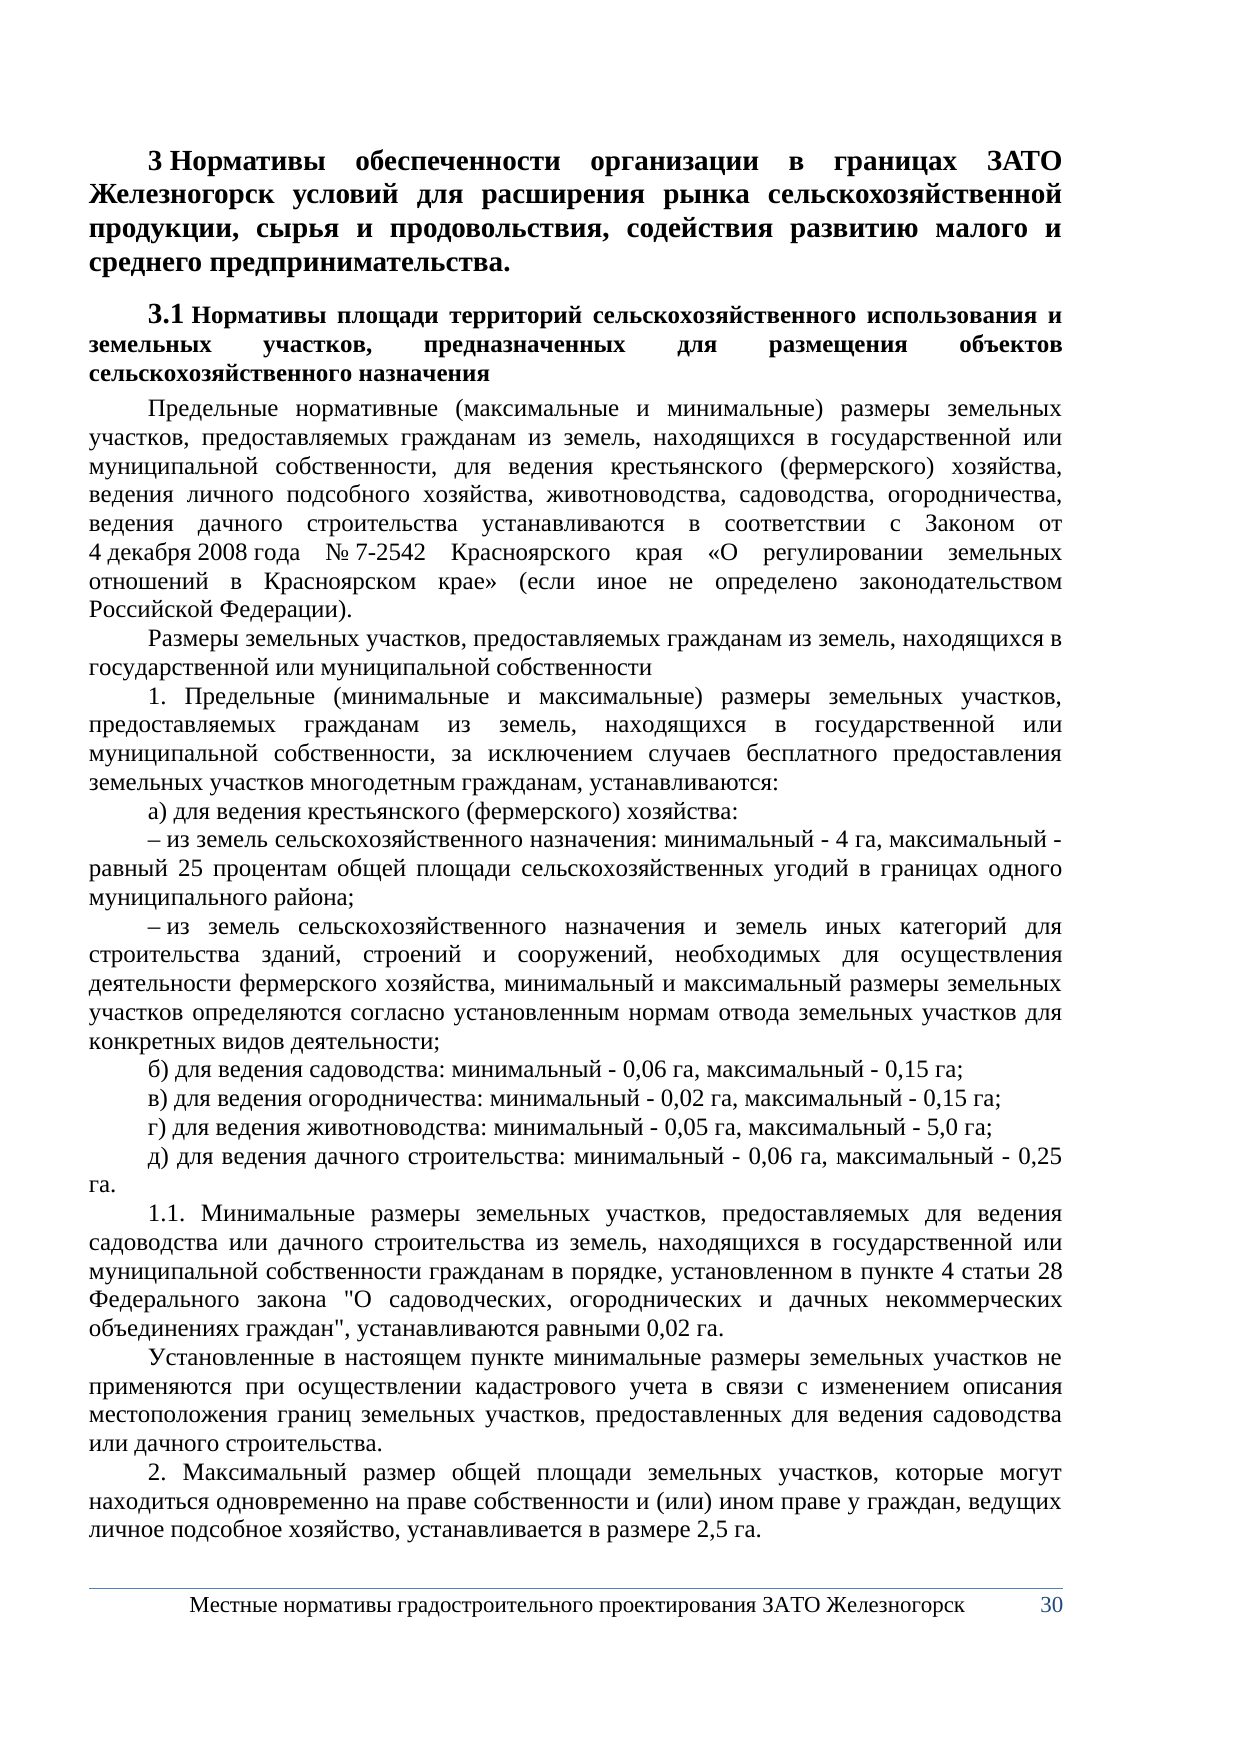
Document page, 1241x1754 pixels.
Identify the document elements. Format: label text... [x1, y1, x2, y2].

text б) для ведения садоводства: минимальный - 0,06 га, максимальный - 0,15 га; [89, 1054, 1063, 1083]
list из земель сельскохозяйственного назначения и земель иных категорий для строительства зданий, строений и сооружений, необходимых для осуществления деятельности фермерского хозяйства, минимальный и максимальный размеры земельных участков определяются согласно установленным нормам отвода земельных участков для конкретных видов деятельности; [89, 911, 1063, 1054]
text г) для ведения животноводства: минимальный - 0,05 га, максимальный - 5,0 га; [89, 1112, 1063, 1141]
text Предельные нормативные (максимальные и минимальные) размеры земельных участков, предоставляемых гражданам из земель, находящихся в государственной или муниципальной собственности, для ведения крестьянского (фермерского) хозяйства, ведения личного подсобного хозяйства, животноводства, садоводства, огородничества, ведения дачного строительства устанавливаются в соответствии с Законом от 4 декабря 2008 года № 7-2542 Красноярского края «О регулировании земельных отношений в Красноярском крае» (если иное не определено законодательством Российской Федерации). [89, 393, 1063, 623]
subtitle Нормативы площади территорий сельскохозяйственного использования и земельных участков, предназначенных для размещения объектов сельскохозяйственного назначения [89, 296, 1063, 387]
text а) для ведения крестьянского (фермерского) хозяйства: [89, 796, 1063, 824]
text в) для ведения огородничества: минимальный - 0,02 га, максимальный - 0,15 га; [89, 1083, 1063, 1112]
text Установленные в настоящем пункте минимальные размеры земельных участков не применяются при осуществлении кадастрового учета в связи с изменением описания местоположения границ земельных участков, предоставленных для ведения садоводства или дачного строительства. [89, 1342, 1063, 1457]
list из земель сельскохозяйственного назначения: минимальный - 4 га, максимальный - равный 25 процентам общей площади сельскохозяйственных угодий в границах одного муниципального района; [89, 824, 1063, 911]
text 2. Максимальный размер общей площади земельных участков, которые могут находиться одновременно на праве собственности и (или) ином праве у граждан, ведущих личное подсобное хозяйство, устанавливается в размере 2,5 га. [89, 1457, 1063, 1543]
text Размеры земельных участков, предоставляемых гражданам из земель, находящихся в государственной или муниципальной собственности [89, 623, 1063, 681]
subtitle Нормативы обеспеченности организации в границах ЗАТО Железногорск условий для расширения рынка сельскохозяйственной продукции, сырья и продовольствия, содействия развитию малого и среднего предпринимательства. [89, 143, 1063, 277]
text д) для ведения дачного строительства: минимальный - 0,06 га, максимальный - 0,25 га. [89, 1141, 1063, 1198]
text 1. Предельные (минимальные и максимальные) размеры земельных участков, предоставляемых гражданам из земель, находящихся в государственной или муниципальной собственности, за исключением случаев бесплатного предоставления земельных участков многодетным гражданам, устанавливаются: [89, 681, 1063, 796]
text 1.1. Минимальные размеры земельных участков, предоставляемых для ведения садоводства или дачного строительства из земель, находящихся в государственной или муниципальной собственности гражданам в порядке, установленном в пункте 4 статьи 28 Федерального закона "О садоводческих, огороднических и дачных некоммерческих объединениях граждан", устанавливаются равными 0,02 га. [89, 1198, 1063, 1342]
